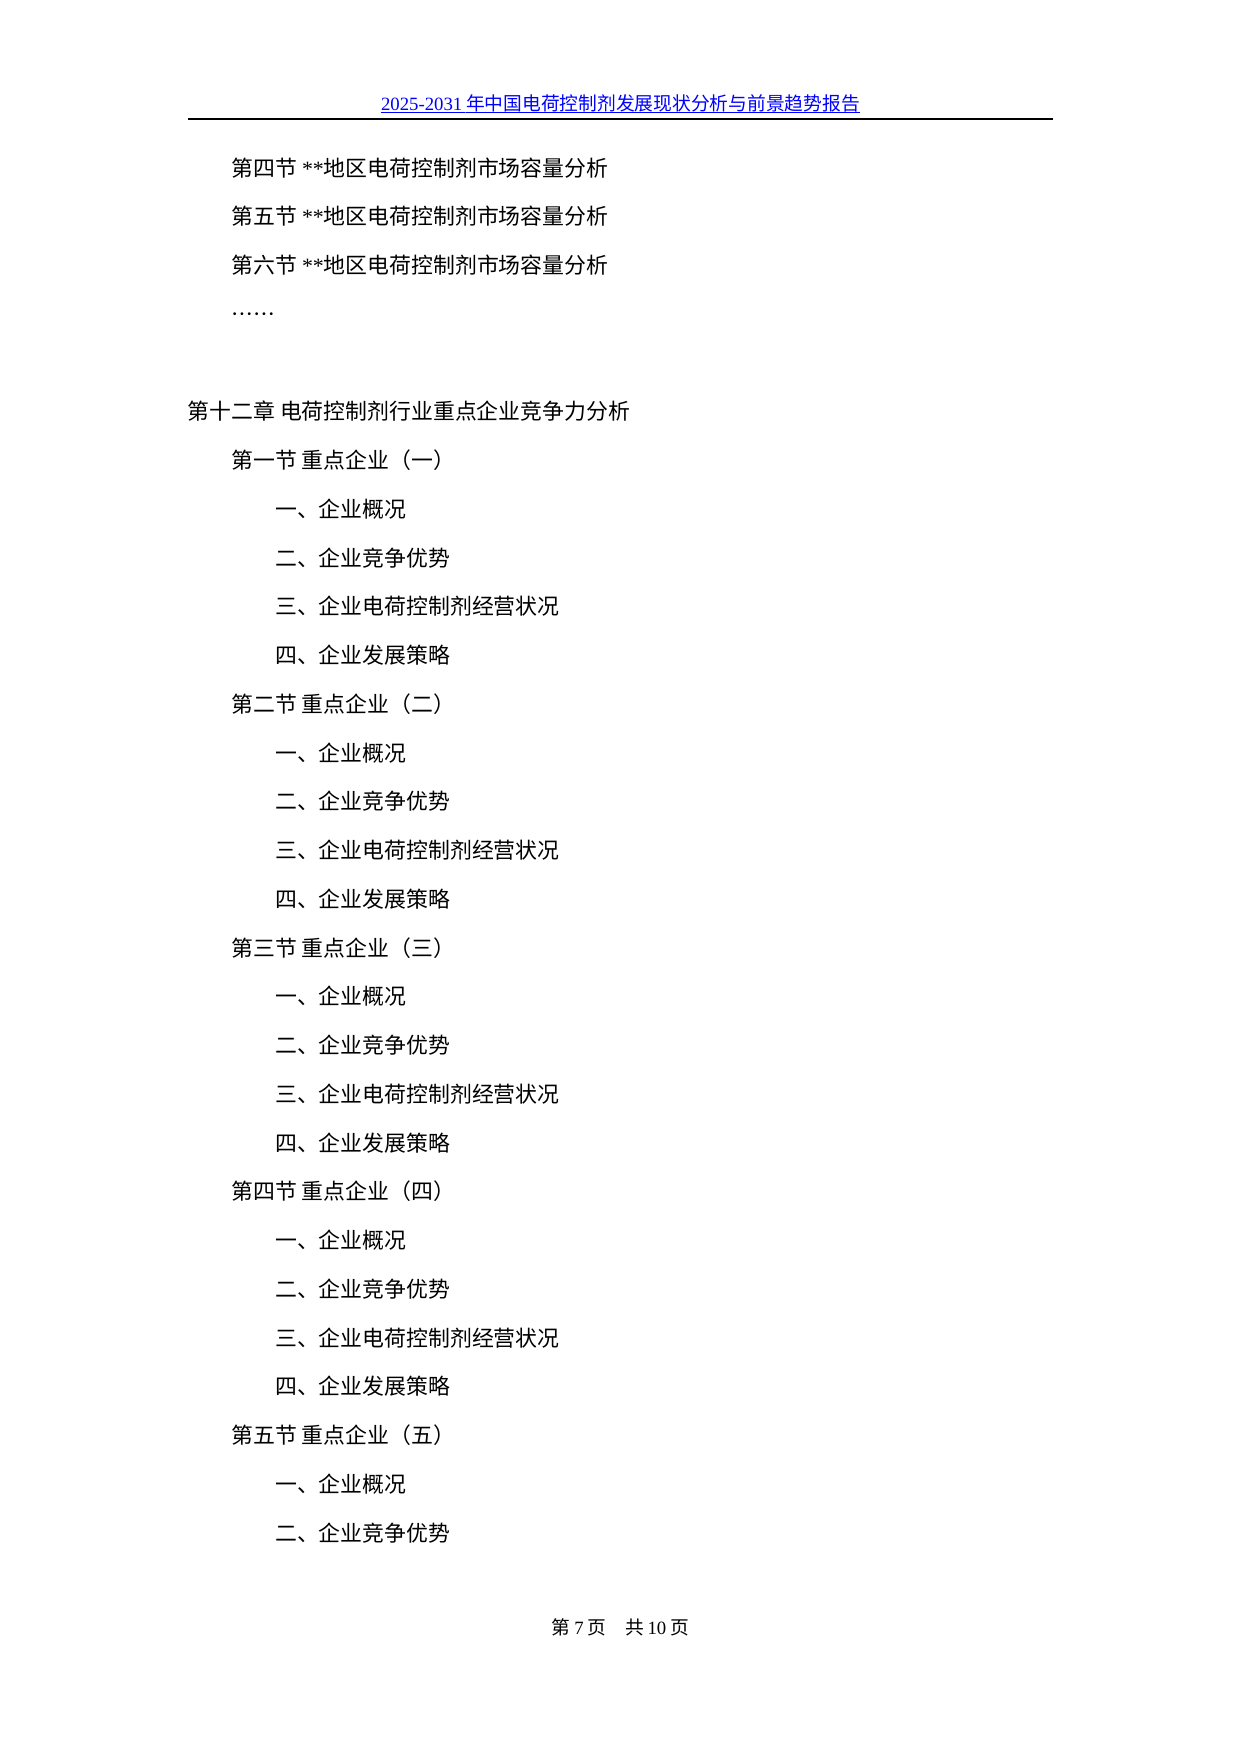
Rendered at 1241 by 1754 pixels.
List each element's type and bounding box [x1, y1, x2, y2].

text [187, 150, 1053, 1548]
